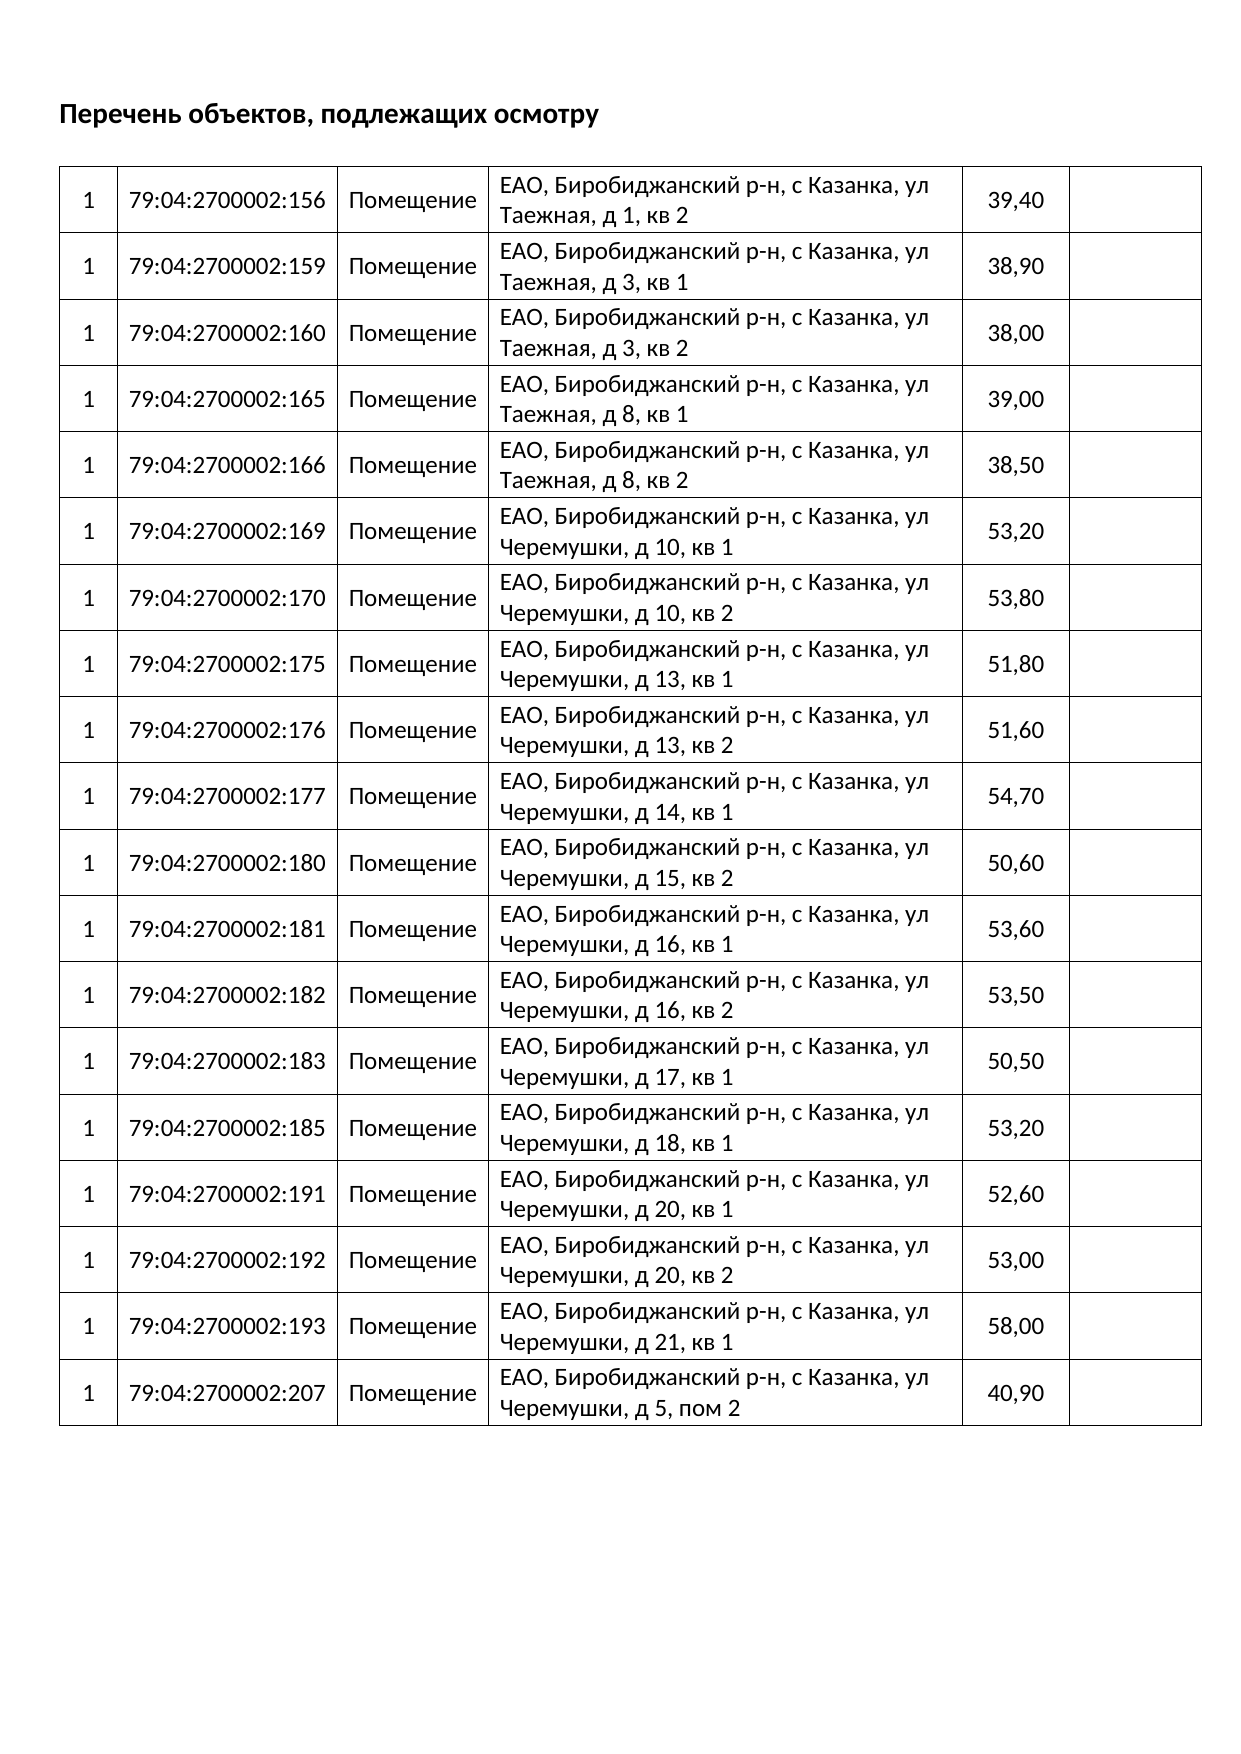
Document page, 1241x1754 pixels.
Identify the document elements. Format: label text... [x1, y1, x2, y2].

table_cell 79:04:2700002:170 [118, 565, 337, 630]
table_cell [1070, 763, 1201, 828]
table_cell 1 [60, 1360, 117, 1425]
table_cell 38,50 [963, 432, 1069, 497]
table_cell Помещение [338, 1293, 488, 1358]
table_cell ЕАО, Биробиджанский р-н, с Казанка, ул Таежная, д 8, кв 1 [489, 366, 962, 431]
table_cell ЕАО, Биробиджанский р-н, с Казанка, ул Черемушки, д 20, кв 2 [489, 1227, 962, 1292]
table_cell Помещение [338, 763, 488, 828]
table_cell 1 [60, 233, 117, 298]
table_cell 53,00 [963, 1227, 1069, 1292]
table_cell [1070, 498, 1201, 563]
table_header 1 [60, 167, 117, 232]
table_cell [1070, 300, 1201, 365]
table_cell 1 [60, 498, 117, 563]
table_cell ЕАО, Биробиджанский р-н, с Казанка, ул Черемушки, д 10, кв 1 [489, 498, 962, 563]
table_cell 1 [60, 763, 117, 828]
table_cell 1 [60, 366, 117, 431]
table_cell Помещение [338, 697, 488, 762]
table_cell 53,60 [963, 896, 1069, 961]
table_cell [1070, 1227, 1201, 1292]
table_cell [1070, 830, 1201, 895]
table_cell 79:04:2700002:165 [118, 366, 337, 431]
table_cell Помещение [338, 830, 488, 895]
table_cell 79:04:2700002:169 [118, 498, 337, 563]
table_cell 54,70 [963, 763, 1069, 828]
table_cell [1070, 962, 1201, 1027]
table_cell [1070, 366, 1201, 431]
table_cell Помещение [338, 1360, 488, 1425]
table_header 79:04:2700002:156 [118, 167, 337, 232]
table_cell 58,00 [963, 1293, 1069, 1358]
table_cell 52,60 [963, 1161, 1069, 1226]
table_cell [1070, 631, 1201, 696]
table_cell 79:04:2700002:177 [118, 763, 337, 828]
table_cell 79:04:2700002:181 [118, 896, 337, 961]
table_cell ЕАО, Биробиджанский р-н, с Казанка, ул Черемушки, д 21, кв 1 [489, 1293, 962, 1358]
table_cell Помещение [338, 565, 488, 630]
table_cell 53,20 [963, 1095, 1069, 1160]
table_cell 79:04:2700002:183 [118, 1028, 337, 1093]
table_cell 1 [60, 1095, 117, 1160]
table_cell 79:04:2700002:180 [118, 830, 337, 895]
table_cell 1 [60, 565, 117, 630]
table_cell [1070, 896, 1201, 961]
table_cell Помещение [338, 631, 488, 696]
table_cell 79:04:2700002:166 [118, 432, 337, 497]
table_cell 1 [60, 896, 117, 961]
table_cell [1070, 233, 1201, 298]
table_header 39,40 [963, 167, 1069, 232]
table_cell Помещение [338, 300, 488, 365]
table_cell ЕАО, Биробиджанский р-н, с Казанка, ул Черемушки, д 13, кв 2 [489, 697, 962, 762]
table_cell 1 [60, 1028, 117, 1093]
table_cell 79:04:2700002:207 [118, 1360, 337, 1425]
table_cell [1070, 1161, 1201, 1226]
table_cell 39,00 [963, 366, 1069, 431]
table_cell [1070, 432, 1201, 497]
table_cell ЕАО, Биробиджанский р-н, с Казанка, ул Черемушки, д 13, кв 1 [489, 631, 962, 696]
table_cell Помещение [338, 366, 488, 431]
table_cell 79:04:2700002:160 [118, 300, 337, 365]
table_cell ЕАО, Биробиджанский р-н, с Казанка, ул Таежная, д 3, кв 2 [489, 300, 962, 365]
table_cell ЕАО, Биробиджанский р-н, с Казанка, ул Черемушки, д 16, кв 2 [489, 962, 962, 1027]
table_cell 53,20 [963, 498, 1069, 563]
table_header [1070, 167, 1201, 232]
table_cell 50,50 [963, 1028, 1069, 1093]
table_cell 1 [60, 697, 117, 762]
table_cell ЕАО, Биробиджанский р-н, с Казанка, ул Черемушки, д 5, пом 2 [489, 1360, 962, 1425]
table_cell 1 [60, 962, 117, 1027]
table_cell 53,50 [963, 962, 1069, 1027]
table_cell ЕАО, Биробиджанский р-н, с Казанка, ул Черемушки, д 17, кв 1 [489, 1028, 962, 1093]
table_cell [1070, 1293, 1201, 1358]
table_cell Помещение [338, 1095, 488, 1160]
table_header Помещение [338, 167, 488, 232]
table_cell Помещение [338, 1028, 488, 1093]
table_cell 1 [60, 1227, 117, 1292]
table_cell [1070, 1360, 1201, 1425]
table_cell ЕАО, Биробиджанский р-н, с Казанка, ул Черемушки, д 16, кв 1 [489, 896, 962, 961]
table_cell Помещение [338, 896, 488, 961]
table_cell 79:04:2700002:159 [118, 233, 337, 298]
table_cell ЕАО, Биробиджанский р-н, с Казанка, ул Таежная, д 8, кв 2 [489, 432, 962, 497]
table_cell 1 [60, 830, 117, 895]
table_cell 1 [60, 631, 117, 696]
table_cell [1070, 1095, 1201, 1160]
table_cell 79:04:2700002:182 [118, 962, 337, 1027]
table_cell ЕАО, Биробиджанский р-н, с Казанка, ул Черемушки, д 14, кв 1 [489, 763, 962, 828]
table_cell ЕАО, Биробиджанский р-н, с Казанка, ул Черемушки, д 20, кв 1 [489, 1161, 962, 1226]
text Перечень объектов, подлежащих осмотру [59, 95, 1152, 130]
table_cell 1 [60, 300, 117, 365]
table_cell 38,90 [963, 233, 1069, 298]
table_cell Помещение [338, 962, 488, 1027]
table_cell 50,60 [963, 830, 1069, 895]
table_cell [1070, 565, 1201, 630]
table_cell 51,80 [963, 631, 1069, 696]
table_cell 1 [60, 1161, 117, 1226]
table_header ЕАО, Биробиджанский р-н, с Казанка, ул Таежная, д 1, кв 2 [489, 167, 962, 232]
table_cell Помещение [338, 1227, 488, 1292]
table_cell Помещение [338, 1161, 488, 1226]
table_cell 79:04:2700002:193 [118, 1293, 337, 1358]
table_cell ЕАО, Биробиджанский р-н, с Казанка, ул Таежная, д 3, кв 1 [489, 233, 962, 298]
table_cell ЕАО, Биробиджанский р-н, с Казанка, ул Черемушки, д 10, кв 2 [489, 565, 962, 630]
table_cell 79:04:2700002:191 [118, 1161, 337, 1226]
table_cell 53,80 [963, 565, 1069, 630]
table_cell ЕАО, Биробиджанский р-н, с Казанка, ул Черемушки, д 15, кв 2 [489, 830, 962, 895]
table_cell 40,90 [963, 1360, 1069, 1425]
table_cell 79:04:2700002:185 [118, 1095, 337, 1160]
table_cell Помещение [338, 233, 488, 298]
table_cell ЕАО, Биробиджанский р-н, с Казанка, ул Черемушки, д 18, кв 1 [489, 1095, 962, 1160]
table_cell [1070, 697, 1201, 762]
table_cell 1 [60, 1293, 117, 1358]
table_cell [1070, 1028, 1201, 1093]
table_cell Помещение [338, 498, 488, 563]
table_cell 79:04:2700002:175 [118, 631, 337, 696]
table_cell 38,00 [963, 300, 1069, 365]
table_cell 51,60 [963, 697, 1069, 762]
table_cell 79:04:2700002:192 [118, 1227, 337, 1292]
table_cell 1 [60, 432, 117, 497]
table_cell Помещение [338, 432, 488, 497]
table_cell 79:04:2700002:176 [118, 697, 337, 762]
